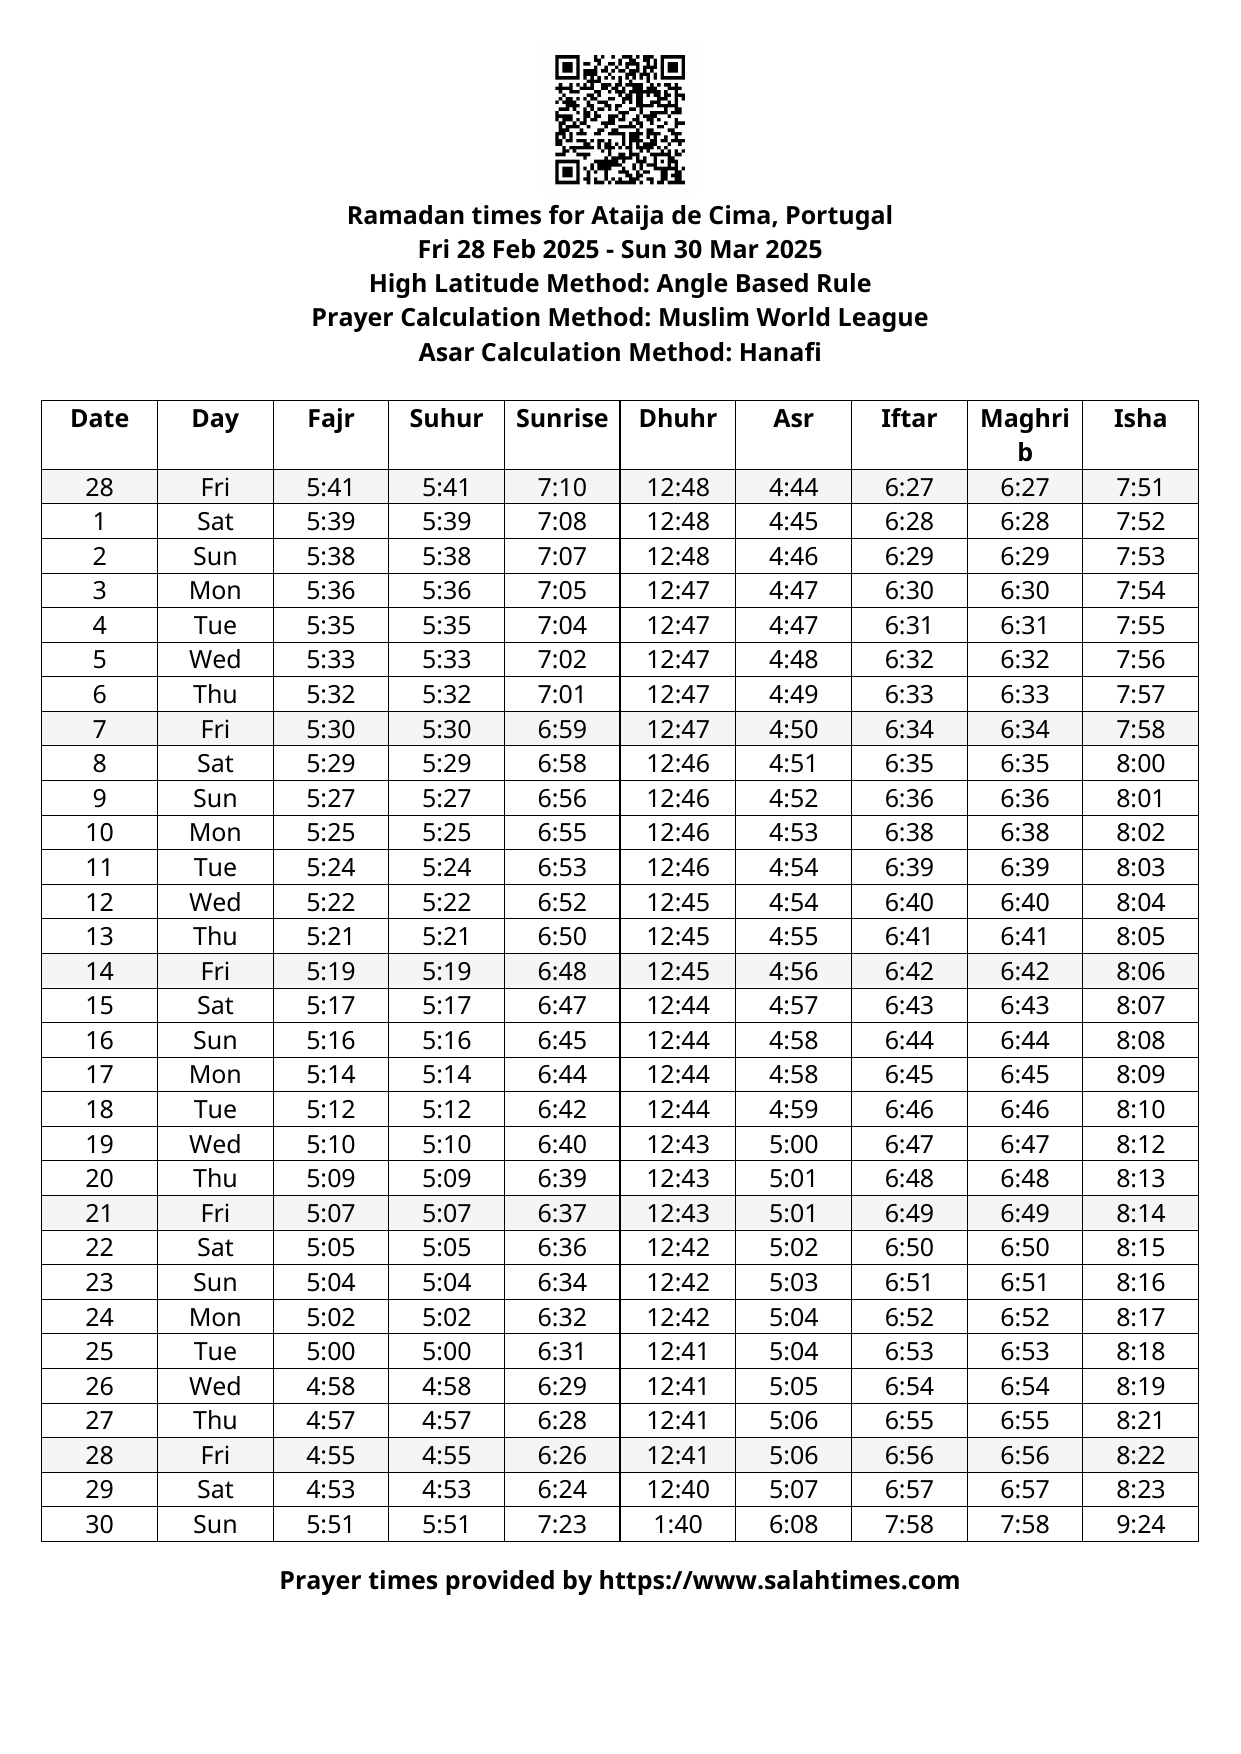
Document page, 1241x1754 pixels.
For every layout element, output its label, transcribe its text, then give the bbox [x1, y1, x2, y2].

table_cell 6:43 [968, 989, 1082, 1022]
table_cell 4:53 [736, 816, 851, 849]
table_cell 5:00 [736, 1127, 851, 1160]
table_cell 6:56 [852, 1438, 967, 1472]
table_cell 6:35 [852, 746, 967, 780]
table_cell 12:42 [621, 1300, 735, 1333]
table_cell 5:01 [736, 1161, 851, 1195]
table_header Day [158, 401, 273, 469]
table_cell 8:15 [1083, 1231, 1198, 1264]
table_cell 29 [42, 1473, 157, 1506]
table_cell 6:51 [852, 1265, 967, 1299]
table_cell 7:51 [1083, 470, 1198, 503]
table_cell 5:35 [274, 608, 388, 642]
table_cell 4:47 [736, 608, 851, 642]
table_cell 5:17 [274, 989, 388, 1022]
table_cell 6:31 [968, 608, 1082, 642]
table_cell 8:06 [1083, 954, 1198, 987]
table_cell 6:50 [505, 919, 619, 953]
table_cell 6:50 [968, 1231, 1082, 1264]
table_cell 5:10 [389, 1127, 504, 1160]
table_cell 6:53 [968, 1334, 1082, 1368]
table_cell 5:41 [274, 470, 388, 503]
table_cell 12:46 [621, 746, 735, 780]
table_cell 5:36 [274, 574, 388, 607]
table_cell 6:40 [852, 885, 967, 918]
table_cell 12:44 [621, 1058, 735, 1091]
table_cell 4:54 [736, 885, 851, 918]
table_cell 6:52 [852, 1300, 967, 1333]
table_cell 7:53 [1083, 539, 1198, 572]
table_cell 4:45 [736, 504, 851, 538]
table_cell 5:06 [736, 1438, 851, 1472]
table_cell 7:23 [505, 1507, 619, 1541]
table_cell 6:52 [505, 885, 619, 918]
table_cell 6:42 [968, 954, 1082, 987]
table_cell 12:46 [621, 781, 735, 814]
table_cell 7 [42, 712, 157, 745]
table_cell 6:56 [505, 781, 619, 814]
table_cell 6:46 [852, 1092, 967, 1126]
table_cell 25 [42, 1334, 157, 1368]
table_cell 24 [42, 1300, 157, 1333]
table_cell Sun [158, 1023, 273, 1057]
table_cell 5:29 [274, 746, 388, 780]
table_cell 4:44 [736, 470, 851, 503]
table_cell Sat [158, 746, 273, 780]
table_cell 5:02 [389, 1300, 504, 1333]
table_cell 8:01 [1083, 781, 1198, 814]
text Fri 28 Feb 2025 - Sun 30 Mar 2025 [42, 232, 1198, 266]
table_cell 26 [42, 1369, 157, 1402]
table_header Dhuhr [621, 401, 735, 469]
table_cell 6:52 [968, 1300, 1082, 1333]
table_cell 12:44 [621, 989, 735, 1022]
table_cell 6:55 [968, 1404, 1082, 1437]
table_cell Mon [158, 1300, 273, 1333]
table_cell 6:32 [852, 643, 967, 676]
table_cell 6:31 [505, 1334, 619, 1368]
table_cell 6:59 [505, 712, 619, 745]
table_cell 6:51 [968, 1265, 1082, 1299]
table_cell 6:27 [852, 470, 967, 503]
table_cell Thu [158, 1404, 273, 1437]
table_cell 6:29 [852, 539, 967, 572]
table_cell 12:43 [621, 1161, 735, 1195]
table_cell 14 [42, 954, 157, 987]
table_cell 5:14 [274, 1058, 388, 1091]
table_cell 8:04 [1083, 885, 1198, 918]
table_cell 5:03 [736, 1265, 851, 1299]
table_cell Mon [158, 816, 273, 849]
table_cell 5:38 [274, 539, 388, 572]
table_cell 6:58 [505, 746, 619, 780]
table_cell 9:24 [1083, 1507, 1198, 1541]
table_cell 12:41 [621, 1334, 735, 1368]
table_cell 5:04 [736, 1334, 851, 1368]
table_cell 6:48 [505, 954, 619, 987]
table_cell 18 [42, 1092, 157, 1126]
table_cell Wed [158, 885, 273, 918]
table_cell 4:49 [736, 677, 851, 711]
table_cell 4:46 [736, 539, 851, 572]
table_cell 12:47 [621, 712, 735, 745]
table_cell 5:16 [389, 1023, 504, 1057]
table_cell 8:03 [1083, 850, 1198, 884]
table_cell 4:52 [736, 781, 851, 814]
table_cell Thu [158, 1161, 273, 1195]
table_cell 6:30 [968, 574, 1082, 607]
table_cell 5 [42, 643, 157, 676]
table_cell 12:48 [621, 539, 735, 572]
table_cell 4:48 [736, 643, 851, 676]
table_cell 10 [42, 816, 157, 849]
table_cell 5:05 [389, 1231, 504, 1264]
table_cell 6:57 [852, 1473, 967, 1506]
table_cell Tue [158, 608, 273, 642]
table_cell 12 [42, 885, 157, 918]
table_header Date [42, 401, 157, 469]
table_cell 6:26 [505, 1438, 619, 1472]
table_cell 8:05 [1083, 919, 1198, 953]
table_cell 12:42 [621, 1265, 735, 1299]
table_cell 5:24 [389, 850, 504, 884]
table_cell 12:43 [621, 1196, 735, 1229]
table_cell 16 [42, 1023, 157, 1057]
table_cell 2 [42, 539, 157, 572]
text High Latitude Method: Angle Based Rule [42, 266, 1198, 300]
table_cell 4:50 [736, 712, 851, 745]
table_cell 20 [42, 1161, 157, 1195]
table_cell 4:58 [736, 1023, 851, 1057]
table_cell 6:35 [968, 746, 1082, 780]
table_cell 5:04 [736, 1300, 851, 1333]
table_cell 6:45 [968, 1058, 1082, 1091]
table_cell 5:51 [389, 1507, 504, 1541]
table_cell 5:07 [389, 1196, 504, 1229]
table_cell 8:14 [1083, 1196, 1198, 1229]
table_cell Sat [158, 989, 273, 1022]
table_cell 8:02 [1083, 816, 1198, 849]
table_cell 5:22 [389, 885, 504, 918]
table_cell 12:46 [621, 850, 735, 884]
table_cell 5:32 [389, 677, 504, 711]
table_cell 19 [42, 1127, 157, 1160]
table_header Fajr [274, 401, 388, 469]
table_cell Wed [158, 1369, 273, 1402]
table_cell 6:39 [968, 850, 1082, 884]
table_cell 5:07 [736, 1473, 851, 1506]
table_cell 5:07 [274, 1196, 388, 1229]
table_cell 6:53 [852, 1334, 967, 1368]
table_cell 9 [42, 781, 157, 814]
table_cell 4:58 [389, 1369, 504, 1402]
table_cell 6:54 [968, 1369, 1082, 1402]
table_cell 5:09 [274, 1161, 388, 1195]
table_cell 4:54 [736, 850, 851, 884]
table_cell 6:28 [852, 504, 967, 538]
table_cell 7:58 [968, 1507, 1082, 1541]
table_cell 5:33 [389, 643, 504, 676]
table_cell 8:12 [1083, 1127, 1198, 1160]
text Ramadan times for Ataija de Cima, Portugal [42, 198, 1198, 232]
table_cell 8 [42, 746, 157, 780]
table_cell 1:40 [621, 1507, 735, 1541]
table_cell 6:44 [968, 1023, 1082, 1057]
table_header Suhur [389, 401, 504, 469]
table_cell 5:27 [274, 781, 388, 814]
table_cell 6:28 [968, 504, 1082, 538]
table_cell 6:56 [968, 1438, 1082, 1472]
table_cell Wed [158, 643, 273, 676]
table_cell 12:47 [621, 643, 735, 676]
table_cell 5:02 [736, 1231, 851, 1264]
table_cell 7:52 [1083, 504, 1198, 538]
table_cell 7:08 [505, 504, 619, 538]
table_cell Mon [158, 1058, 273, 1091]
table_cell 7:05 [505, 574, 619, 607]
table_cell 22 [42, 1231, 157, 1264]
table_cell 8:08 [1083, 1023, 1198, 1057]
table_cell Sun [158, 1265, 273, 1299]
table_cell 30 [42, 1507, 157, 1541]
table_cell 6:55 [852, 1404, 967, 1437]
table_cell 5:05 [274, 1231, 388, 1264]
table_cell 6:31 [852, 608, 967, 642]
table_cell 4:59 [736, 1092, 851, 1126]
table_cell 12:42 [621, 1231, 735, 1264]
table_cell 5:06 [736, 1404, 851, 1437]
table_cell 6:29 [968, 539, 1082, 572]
table_cell 6 [42, 677, 157, 711]
table_cell 12:44 [621, 1023, 735, 1057]
table_cell 7:54 [1083, 574, 1198, 607]
table_cell 12:47 [621, 608, 735, 642]
table_cell 12:41 [621, 1438, 735, 1472]
table_cell 6:38 [968, 816, 1082, 849]
table_cell 5:32 [274, 677, 388, 711]
table_cell 8:17 [1083, 1300, 1198, 1333]
table_cell 5:27 [389, 781, 504, 814]
table_cell 6:54 [852, 1369, 967, 1402]
table_cell 6:38 [852, 816, 967, 849]
table_cell 5:05 [736, 1369, 851, 1402]
table_cell 6:33 [968, 677, 1082, 711]
table_cell 4:57 [736, 989, 851, 1022]
table_cell 5:00 [274, 1334, 388, 1368]
table_cell 28 [42, 470, 157, 503]
table_cell 6:30 [852, 574, 967, 607]
table_cell 6:44 [852, 1023, 967, 1057]
table_cell 12:47 [621, 677, 735, 711]
text Prayer Calculation Method: Muslim World League [42, 300, 1198, 334]
table_cell 6:34 [505, 1265, 619, 1299]
table_cell 6:24 [505, 1473, 619, 1506]
table_cell 4:57 [389, 1404, 504, 1437]
table_cell Fri [158, 712, 273, 745]
table_cell 6:46 [968, 1092, 1082, 1126]
table_cell 6:48 [852, 1161, 967, 1195]
table_cell 6:45 [852, 1058, 967, 1091]
table_cell 12:47 [621, 574, 735, 607]
table_cell 5:01 [736, 1196, 851, 1229]
table_cell 7:01 [505, 677, 619, 711]
table_cell 6:36 [852, 781, 967, 814]
table_cell Sun [158, 781, 273, 814]
table_cell 6:39 [852, 850, 967, 884]
table_cell 6:40 [505, 1127, 619, 1160]
table_cell 8:13 [1083, 1161, 1198, 1195]
table_cell 1 [42, 504, 157, 538]
table_cell 12:45 [621, 885, 735, 918]
table_cell 12:45 [621, 919, 735, 953]
table_cell 7:10 [505, 470, 619, 503]
table_cell 6:57 [968, 1473, 1082, 1506]
table_cell Fri [158, 1438, 273, 1472]
table_cell 4:56 [736, 954, 851, 987]
table_cell 6:29 [505, 1369, 619, 1402]
table_cell 6:43 [852, 989, 967, 1022]
table_cell Sat [158, 504, 273, 538]
table_header Asr [736, 401, 851, 469]
table_cell 5:21 [274, 919, 388, 953]
table_cell 4:55 [389, 1438, 504, 1472]
table_cell 8:09 [1083, 1058, 1198, 1091]
table_cell 5:30 [274, 712, 388, 745]
table_cell 6:44 [505, 1058, 619, 1091]
table_cell 6:47 [505, 989, 619, 1022]
table_cell 6:49 [852, 1196, 967, 1229]
table_cell 5:39 [274, 504, 388, 538]
table_cell Fri [158, 954, 273, 987]
table_cell 12:40 [621, 1473, 735, 1506]
table_cell 8:21 [1083, 1404, 1198, 1437]
table_cell 6:41 [852, 919, 967, 953]
table_cell 7:07 [505, 539, 619, 572]
table_cell 6:33 [852, 677, 967, 711]
table_cell 4:58 [274, 1369, 388, 1402]
table_cell 8:18 [1083, 1334, 1198, 1368]
table_cell 6:45 [505, 1023, 619, 1057]
table_cell 7:57 [1083, 677, 1198, 711]
table_cell 6:47 [968, 1127, 1082, 1160]
table_cell 7:02 [505, 643, 619, 676]
table_cell 11 [42, 850, 157, 884]
table_cell 12:46 [621, 816, 735, 849]
table_cell 6:39 [505, 1161, 619, 1195]
table_cell 6:49 [968, 1196, 1082, 1229]
table_cell 5:14 [389, 1058, 504, 1091]
table_cell 8:16 [1083, 1265, 1198, 1299]
table_cell 6:36 [968, 781, 1082, 814]
table_cell 5:36 [389, 574, 504, 607]
table_cell 5:38 [389, 539, 504, 572]
table_cell 7:56 [1083, 643, 1198, 676]
table_cell 12:41 [621, 1369, 735, 1402]
table_cell 23 [42, 1265, 157, 1299]
table_cell 6:42 [852, 954, 967, 987]
table_cell 5:25 [274, 816, 388, 849]
table_cell 5:04 [389, 1265, 504, 1299]
table_header Maghrib [968, 401, 1082, 469]
table_cell 6:48 [968, 1161, 1082, 1195]
table_cell 6:27 [968, 470, 1082, 503]
table_cell 4:55 [736, 919, 851, 953]
table_cell 4:51 [736, 746, 851, 780]
table_cell 6:32 [968, 643, 1082, 676]
table_cell 5:30 [389, 712, 504, 745]
table_cell 12:48 [621, 504, 735, 538]
table_cell Tue [158, 850, 273, 884]
table_cell Thu [158, 677, 273, 711]
table_cell 5:39 [389, 504, 504, 538]
table_cell 12:44 [621, 1092, 735, 1126]
table_cell 4:57 [274, 1404, 388, 1437]
table_cell 5:19 [274, 954, 388, 987]
table_cell 5:12 [389, 1092, 504, 1126]
table_cell 7:58 [852, 1507, 967, 1541]
table_cell 6:36 [505, 1231, 619, 1264]
table_cell Mon [158, 574, 273, 607]
table_cell 13 [42, 919, 157, 953]
table_cell 8:00 [1083, 746, 1198, 780]
table_cell 4:53 [274, 1473, 388, 1506]
table_cell 17 [42, 1058, 157, 1091]
table_cell 5:10 [274, 1127, 388, 1160]
table_cell Tue [158, 1334, 273, 1368]
table_cell 6:32 [505, 1300, 619, 1333]
table_cell 5:41 [389, 470, 504, 503]
table_cell 21 [42, 1196, 157, 1229]
table_cell 6:37 [505, 1196, 619, 1229]
table_header Iftar [852, 401, 967, 469]
table_cell Fri [158, 1196, 273, 1229]
table_cell Wed [158, 1127, 273, 1160]
table_cell 5:21 [389, 919, 504, 953]
table_cell 5:24 [274, 850, 388, 884]
table_cell 6:50 [852, 1231, 967, 1264]
text Prayer times provided by https://www.salahtimes.com [42, 1563, 1198, 1597]
table_cell 4:55 [274, 1438, 388, 1472]
table_cell 5:12 [274, 1092, 388, 1126]
table_cell 6:55 [505, 816, 619, 849]
table_cell 28 [42, 1438, 157, 1472]
table_cell 6:53 [505, 850, 619, 884]
table_cell 5:00 [389, 1334, 504, 1368]
table_cell 6:40 [968, 885, 1082, 918]
table_cell Sun [158, 539, 273, 572]
table_cell 12:45 [621, 954, 735, 987]
table_header Sunrise [505, 401, 619, 469]
table_cell 6:41 [968, 919, 1082, 953]
table_cell 8:07 [1083, 989, 1198, 1022]
table_cell 7:55 [1083, 608, 1198, 642]
table_cell 12:43 [621, 1127, 735, 1160]
table_cell 6:34 [852, 712, 967, 745]
table_cell 5:35 [389, 608, 504, 642]
table_cell 4:53 [389, 1473, 504, 1506]
table_cell 6:47 [852, 1127, 967, 1160]
picture [542, 41, 699, 198]
table_cell Tue [158, 1092, 273, 1126]
table_cell 5:17 [389, 989, 504, 1022]
table_cell 7:58 [1083, 712, 1198, 745]
table_cell 8:10 [1083, 1092, 1198, 1126]
table_cell 4:47 [736, 574, 851, 607]
table_cell 6:28 [505, 1404, 619, 1437]
table_cell 6:08 [736, 1507, 851, 1541]
table_cell 5:04 [274, 1265, 388, 1299]
table_header Isha [1083, 401, 1198, 469]
table_cell 5:33 [274, 643, 388, 676]
table_cell 15 [42, 989, 157, 1022]
table_cell Sat [158, 1473, 273, 1506]
table_cell 5:19 [389, 954, 504, 987]
table_cell 12:41 [621, 1404, 735, 1437]
table_cell Sun [158, 1507, 273, 1541]
table_cell 5:09 [389, 1161, 504, 1195]
table_cell 5:22 [274, 885, 388, 918]
table_cell 5:02 [274, 1300, 388, 1333]
table_cell 6:34 [968, 712, 1082, 745]
table_cell 4 [42, 608, 157, 642]
table_cell 7:04 [505, 608, 619, 642]
table_cell 6:42 [505, 1092, 619, 1126]
table_cell 12:48 [621, 470, 735, 503]
table_cell Fri [158, 470, 273, 503]
table_cell 8:23 [1083, 1473, 1198, 1506]
table_cell 8:19 [1083, 1369, 1198, 1402]
table_cell 5:16 [274, 1023, 388, 1057]
table_cell 5:25 [389, 816, 504, 849]
table_cell Sat [158, 1231, 273, 1264]
table_cell Thu [158, 919, 273, 953]
table_cell 4:58 [736, 1058, 851, 1091]
table_cell 27 [42, 1404, 157, 1437]
text Asar Calculation Method: Hanafi [42, 334, 1198, 368]
table_cell 5:29 [389, 746, 504, 780]
table_cell 8:22 [1083, 1438, 1198, 1472]
table_cell 3 [42, 574, 157, 607]
table_cell 5:51 [274, 1507, 388, 1541]
